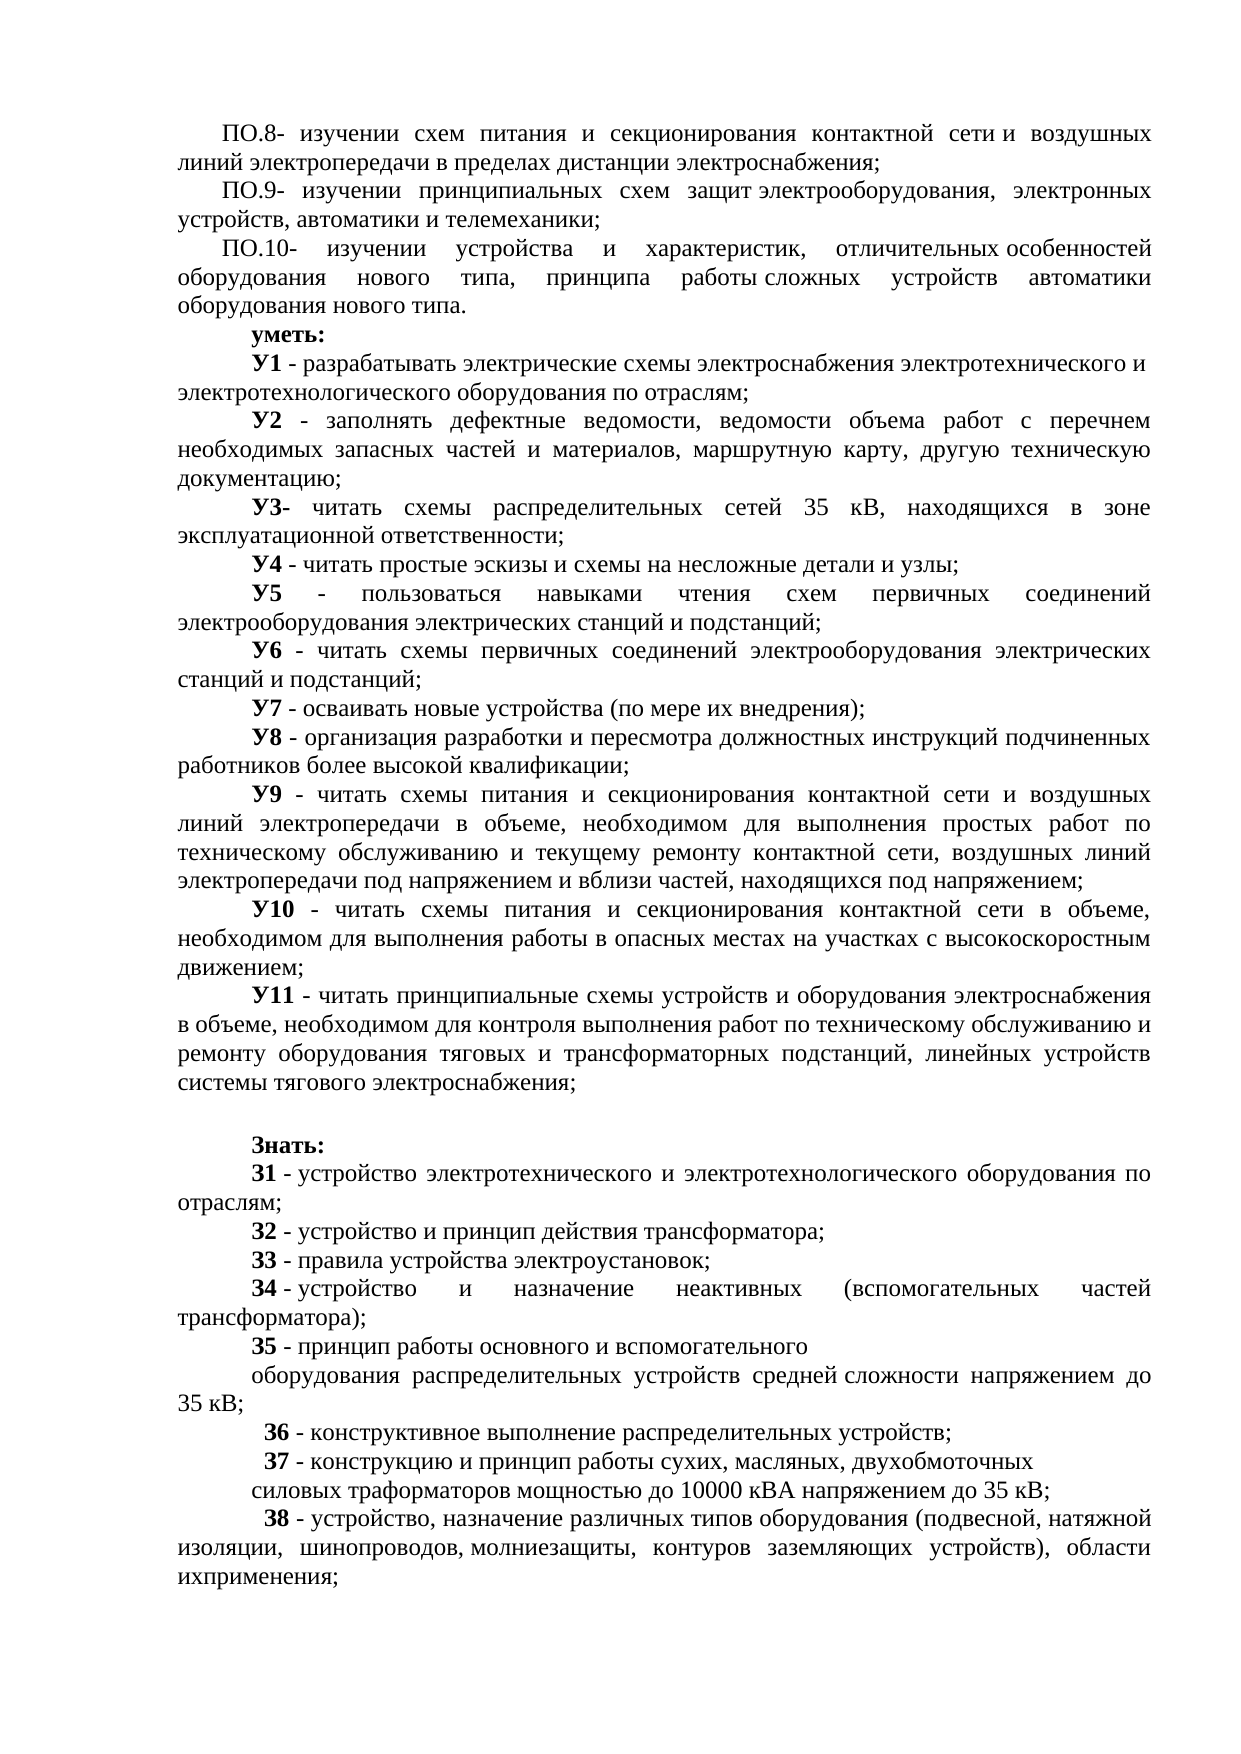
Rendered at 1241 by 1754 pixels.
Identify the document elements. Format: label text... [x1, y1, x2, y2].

text З4 - устройство и назначение неактивных (вспомогательных частей трансформатора); [177, 1273, 1152, 1331]
text У2 - заполнять дефектные ведомости, ведомости объема работ с перечнем необходимых запасных частей и материалов, маршрутную карту, другую техническую документацию; [177, 406, 1152, 492]
text З3 - правила устройства электроустановок; [177, 1245, 1152, 1273]
text У5 - пользоваться навыками чтения схем первичных соединений электрооборудования электрических станций и подстанций; [177, 578, 1152, 636]
text силовых траформаторов мощностью до 10000 кВА напряжением до 35 кВ; [177, 1475, 1152, 1503]
text З2 - устройство и принцип действия трансформатора; [177, 1216, 1152, 1245]
text У7 - осваивать новые устройства (по мере их внедрения); [177, 693, 1152, 722]
text З1 - устройство электротехнического и электротехнологического оборудования по отраслям; [177, 1158, 1152, 1216]
text У4 - читать простые эскизы и схемы на несложные детали и узлы; [177, 549, 1152, 578]
text З5 - принцип работы основного и вспомогательного [177, 1331, 1152, 1360]
text Знать: [177, 1130, 1152, 1158]
text З6 - конструктивное выполнение распределительных устройств; [177, 1417, 1152, 1446]
text У1 - разрабатывать электрические схемы электроснабжения электротехнического и электротехнологического оборудования по отраслям; [177, 348, 1152, 406]
text ПО.8- изучении схем питания и секционирования контактной сети и воздушных линий электропередачи в пределах дистанции электроснабжения; [177, 118, 1152, 176]
text уметь: [177, 319, 1152, 348]
text У10 - читать схемы питания и секционирования контактной сети в объеме, необходимом для выполнения работы в опасных местах на участках с высокоскоростным движением; [177, 894, 1152, 981]
text У6 - читать схемы первичных соединений электрооборудования электрических станций и подстанций; [177, 636, 1152, 693]
text У3- читать схемы распределительных сетей 35 кВ, находящихся в зоне эксплуатационной ответственности; [177, 492, 1152, 549]
text У8 - организация разработки и пересмотра должностных инструкций подчиненных работников более высокой квалификации; [177, 722, 1152, 779]
text ПО.9- изучении принципиальных схем защит электрооборудования, электронных устройств, автоматики и телемеханики; [177, 176, 1152, 233]
text ПО.10- изучении устройства и характеристик, отличительных особенностей оборудования нового типа, принципа работы сложных устройств автоматики оборудования нового типа. [177, 233, 1152, 319]
text З8 - устройство, назначение различных типов оборудования (подвесной, натяжной изоляции, шинопроводов, молниезащиты, контуров заземляющих устройств), области ихприменения; [177, 1503, 1152, 1590]
text З7 - конструкцию и принцип работы сухих, масляных, двухобмоточных [177, 1446, 1152, 1475]
text У11 - читать принципиальные схемы устройств и оборудования электроснабжения в объеме, необходимом для контроля выполнения работ по техническому обслуживанию и ремонту оборудования тяговых и трансформаторных подстанций, линейных устройств системы тягового электроснабжения; [177, 981, 1152, 1096]
text оборудования распределительных устройств средней сложности напряжением до 35 кВ; [177, 1360, 1152, 1417]
text У9 - читать схемы питания и секционирования контактной сети и воздушных линий электропередачи в объеме, необходимом для выполнения простых работ по техническому обслуживанию и текущему ремонту контактной сети, воздушных линий электропередачи под напряжением и вблизи частей, находящихся под напряжением; [177, 779, 1152, 894]
